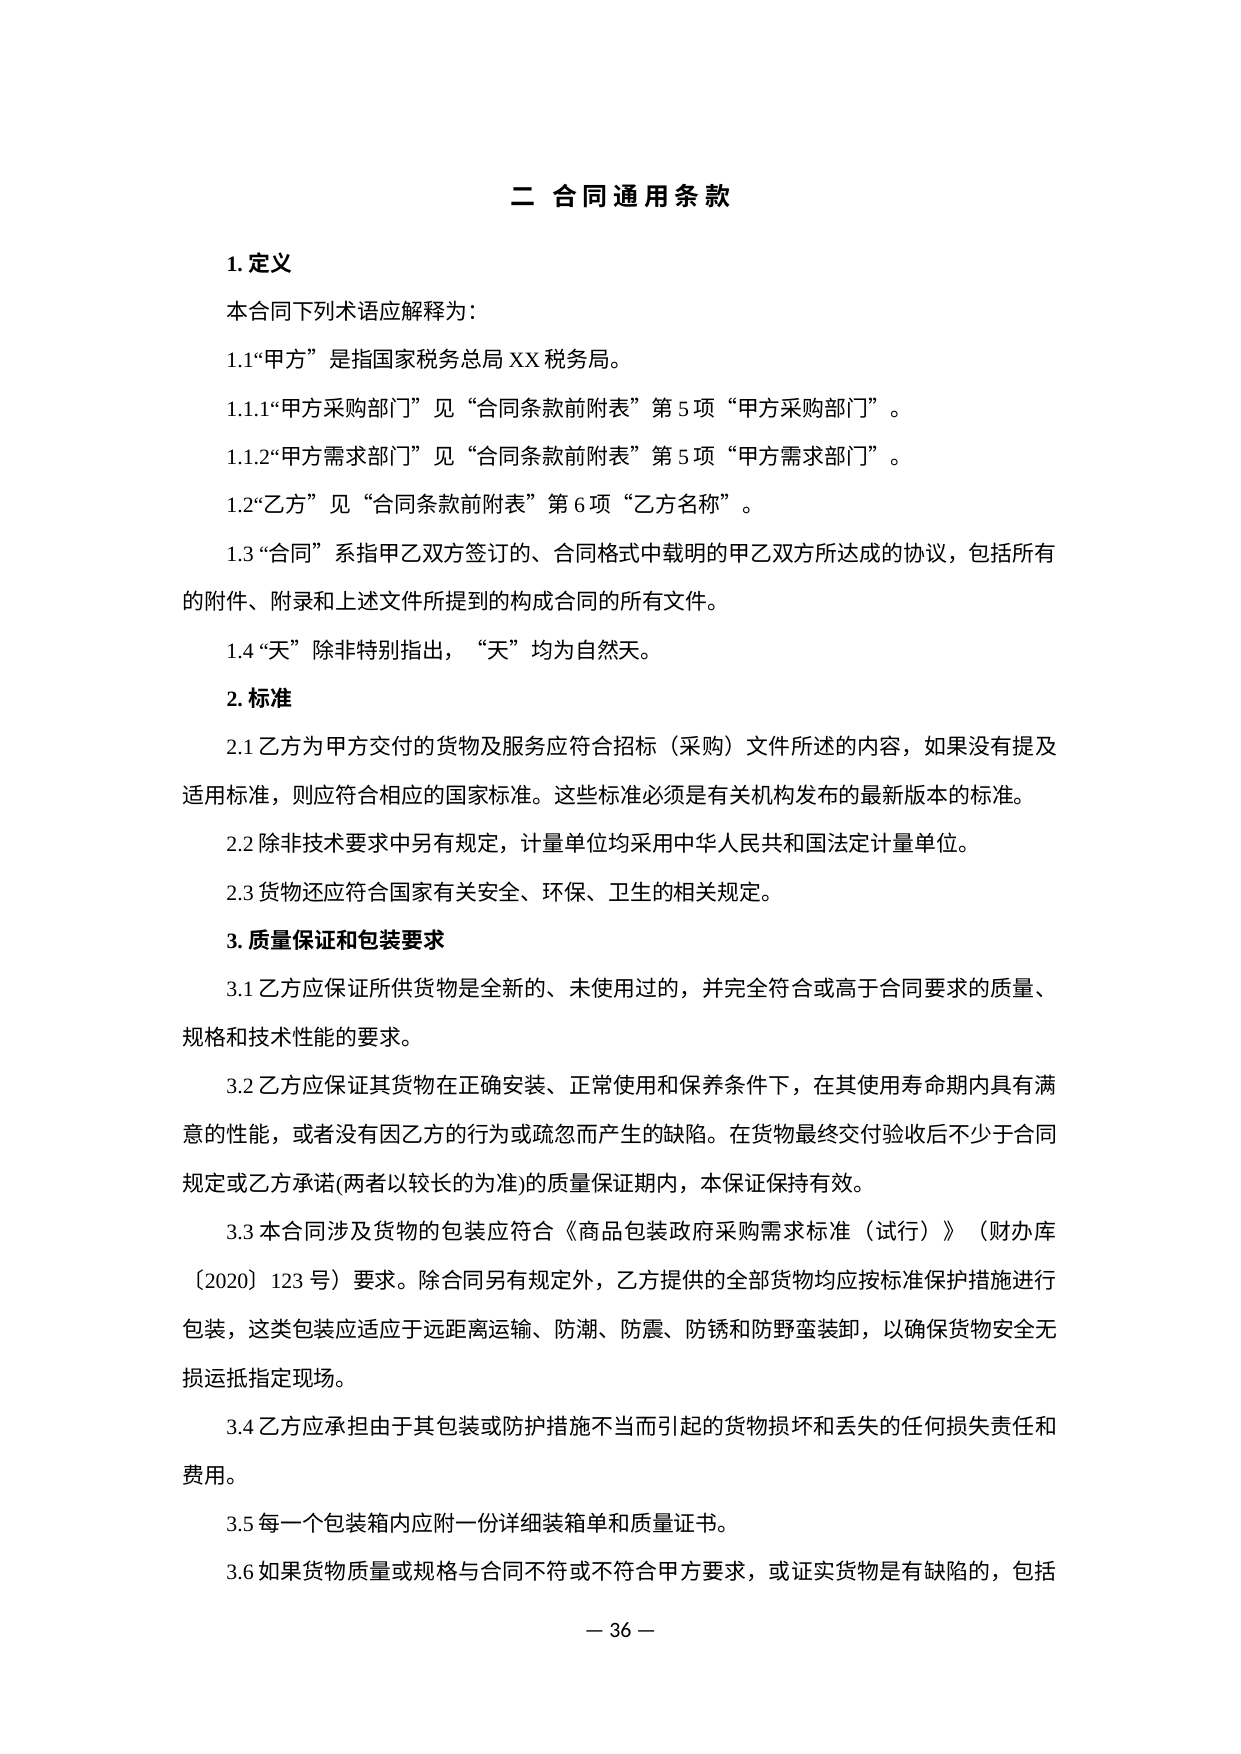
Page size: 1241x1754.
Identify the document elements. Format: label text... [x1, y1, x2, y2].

text 1.1“甲方”是指国家税务总局XX税务局。 [182, 342, 1058, 374]
text 3.5每一个包装箱内应附一份详细装箱单和质量证书。 [182, 1506, 1058, 1538]
text 1.4 “天”除非特别指出，“天”均为自然天。 [182, 632, 1058, 665]
text 本合同下列术语应解释为： [182, 293, 1058, 326]
text 1. 定义 [182, 245, 1058, 278]
text 3.2乙方应保证其货物在正确安装、正常使用和保养条件下，在其使用寿命期内具有满意的性能，或者没有因乙方的行为或疏忽而产生的缺陷。在货物最终交付验收后不少于合同规定或乙方承诺(两者以较长的为准)的质量保证期内，本保证保持有效。 [182, 1068, 1058, 1198]
text 3. 质量保证和包装要求 [182, 923, 1058, 955]
text 2. 标准 [182, 681, 1058, 713]
text 3.4乙方应承担由于其包装或防护措施不当而引起的货物损坏和丢失的任何损失责任和费用。 [182, 1408, 1058, 1490]
text 2.3货物还应符合国家有关安全、环保、卫生的相关规定。 [182, 874, 1058, 907]
text 1.1.1“甲方采购部门”见“合同条款前附表”第5项“甲方采购部门”。 [182, 390, 1058, 423]
text 3.3本合同涉及货物的包装应符合《商品包装政府采购需求标准（试行）》（财办库〔2020〕123 号）要求。除合同另有规定外，乙方提供的全部货物均应按标准保护措施进行包装，这类包装应适应于远距离运输、防潮、防震、防锈和防野蛮装卸，以确保货物安全无损运抵指定现场。 [182, 1214, 1058, 1393]
text 1.3 “合同”系指甲乙双方签订的、合同格式中载明的甲乙双方所达成的协议，包括所有的附件、附录和上述文件所提到的构成合同的所有文件。 [182, 535, 1058, 616]
text 2.2除非技术要求中另有规定，计量单位均采用中华人民共和国法定计量单位。 [182, 826, 1058, 858]
text 二 合 同 通 用 条 款 [182, 162, 1058, 227]
text 1.2“乙方”见“合同条款前附表”第6项“乙方名称”。 [182, 487, 1058, 519]
text 3.1乙方应保证所供货物是全新的、未使用过的，并完全符合或高于合同要求的质量、规格和技术性能的要求。 [182, 971, 1058, 1052]
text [182, 1554, 1058, 1586]
text 2.1乙方为甲方交付的货物及服务应符合招标（采购）文件所述的内容，如果没有提及适用标准，则应符合相应的国家标准。这些标准必须是有关机构发布的最新版本的标准。 [182, 729, 1058, 810]
text 1.1.2“甲方需求部门”见“合同条款前附表”第5项“甲方需求部门”。 [182, 438, 1058, 471]
